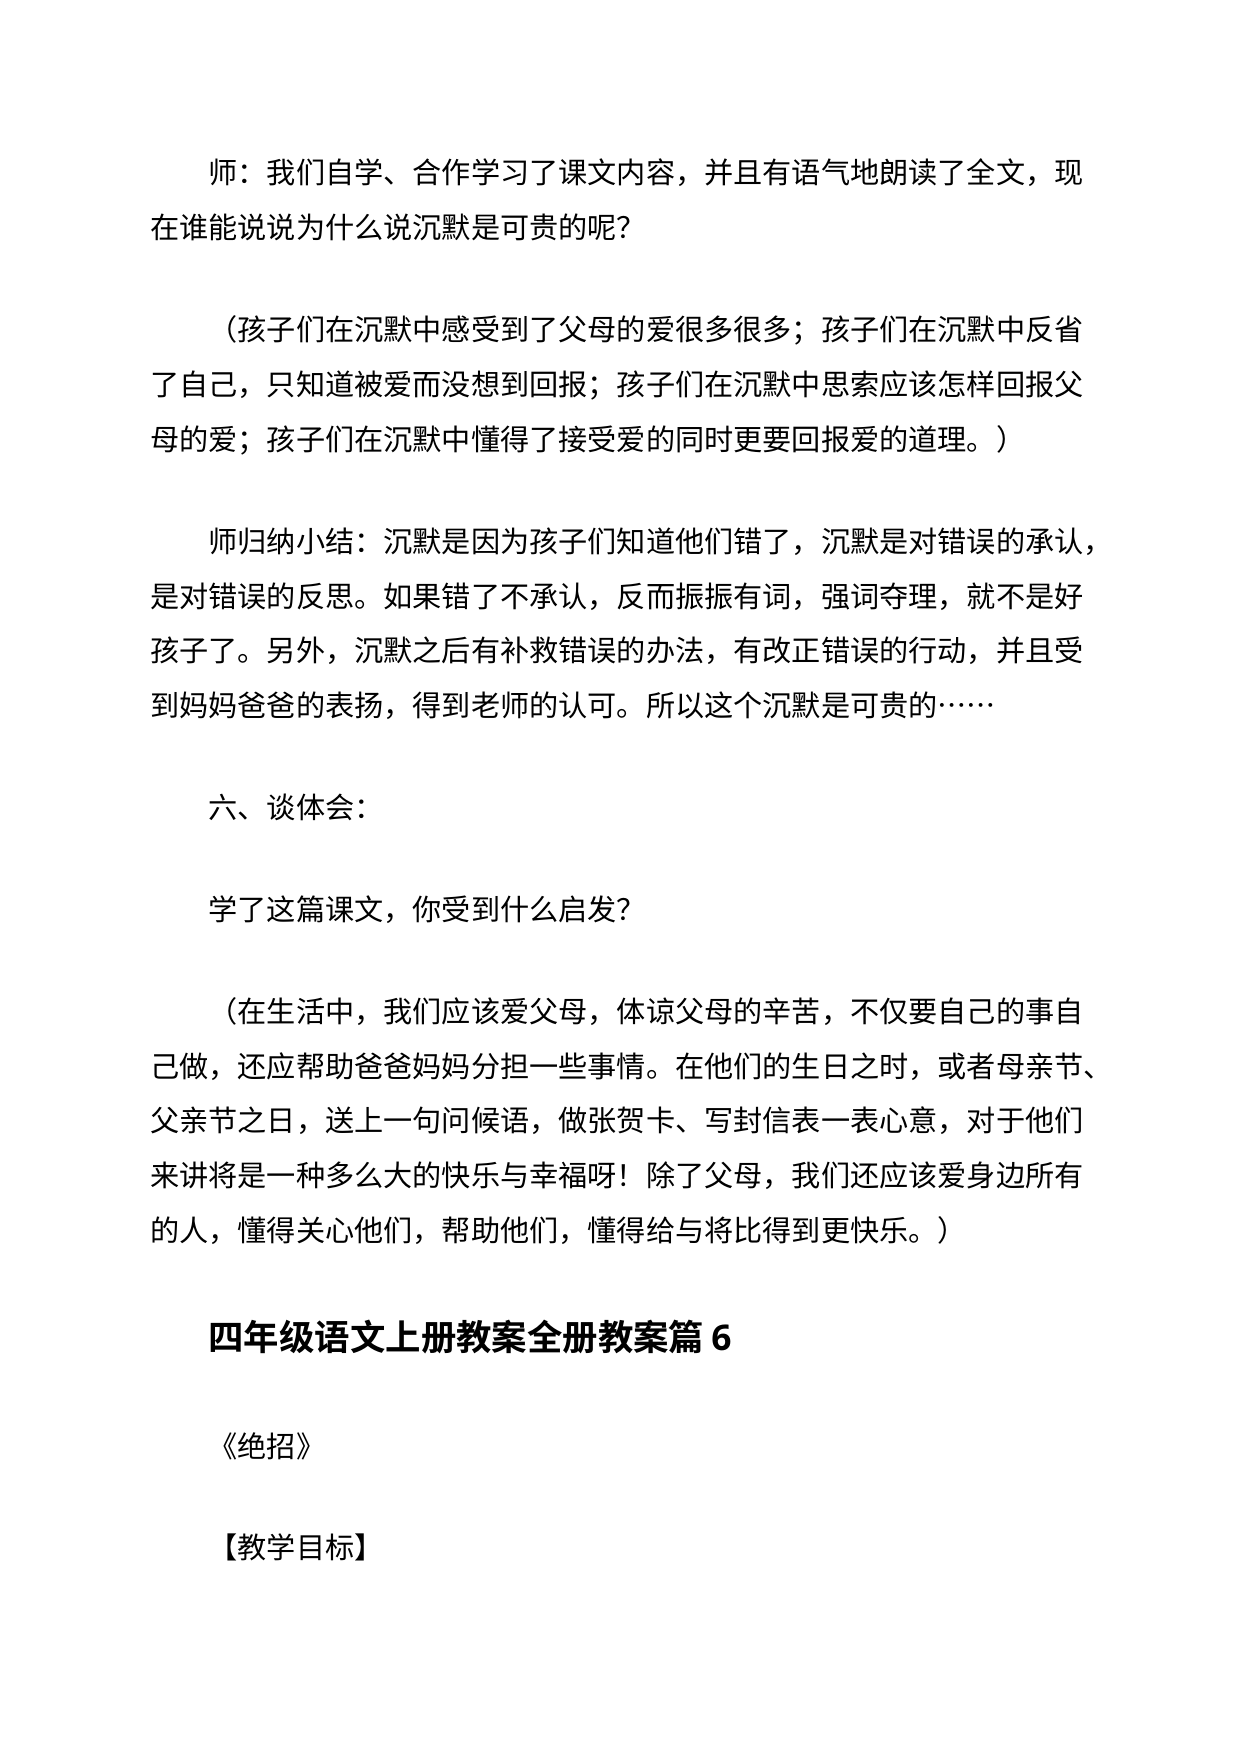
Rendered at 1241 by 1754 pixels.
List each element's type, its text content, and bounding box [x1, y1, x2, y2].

text 【教学目标】 [150, 1525, 1090, 1567]
text 六、谈体会： [150, 785, 1090, 827]
text （孩子们在沉默中感受到了父母的爱很多很多；孩子们在沉默中反省了自己，只知道被爱而没想到回报；孩子们在沉默中思索应该怎样回报父母的爱；孩子们在沉默中懂得了接受爱的同时更要回报爱的道理。） [150, 307, 1090, 459]
text 师归纳小结：沉默是因为孩子们知道他们错了，沉默是对错误的承认，是对错误的反思。如果错了不承认，反而振振有词，强词夺理，就不是好孩子了。另外，沉默之后有补救错误的办法，有改正错误的行动，并且受到妈妈爸爸的表扬，得到老师的认可。所以这个沉默是可贵的…… [150, 518, 1090, 725]
text （在生活中，我们应该爱父母，体谅父母的辛苦，不仅要自己的事自己做，还应帮助爸爸妈妈分担一些事情。在他们的生日之时，或者母亲节、父亲节之日，送上一句问候语，做张贺卡、写封信表一表心意，对于他们来讲将是一种多么大的快乐与幸福呀！除了父母，我们还应该爱身边所有的人，懂得关心他们，帮助他们，懂得给与将比得到更快乐。） [150, 988, 1090, 1250]
text 四年级语文上册教案全册教案篇6 [150, 1309, 1090, 1361]
text 《绝招》 [150, 1423, 1090, 1465]
text 师：我们自学、合作学习了课文内容，并且有语气地朗读了全文，现在谁能说说为什么说沉默是可贵的呢？ [150, 150, 1090, 247]
text 学了这篇课文，你受到什么启发？ [150, 886, 1090, 929]
